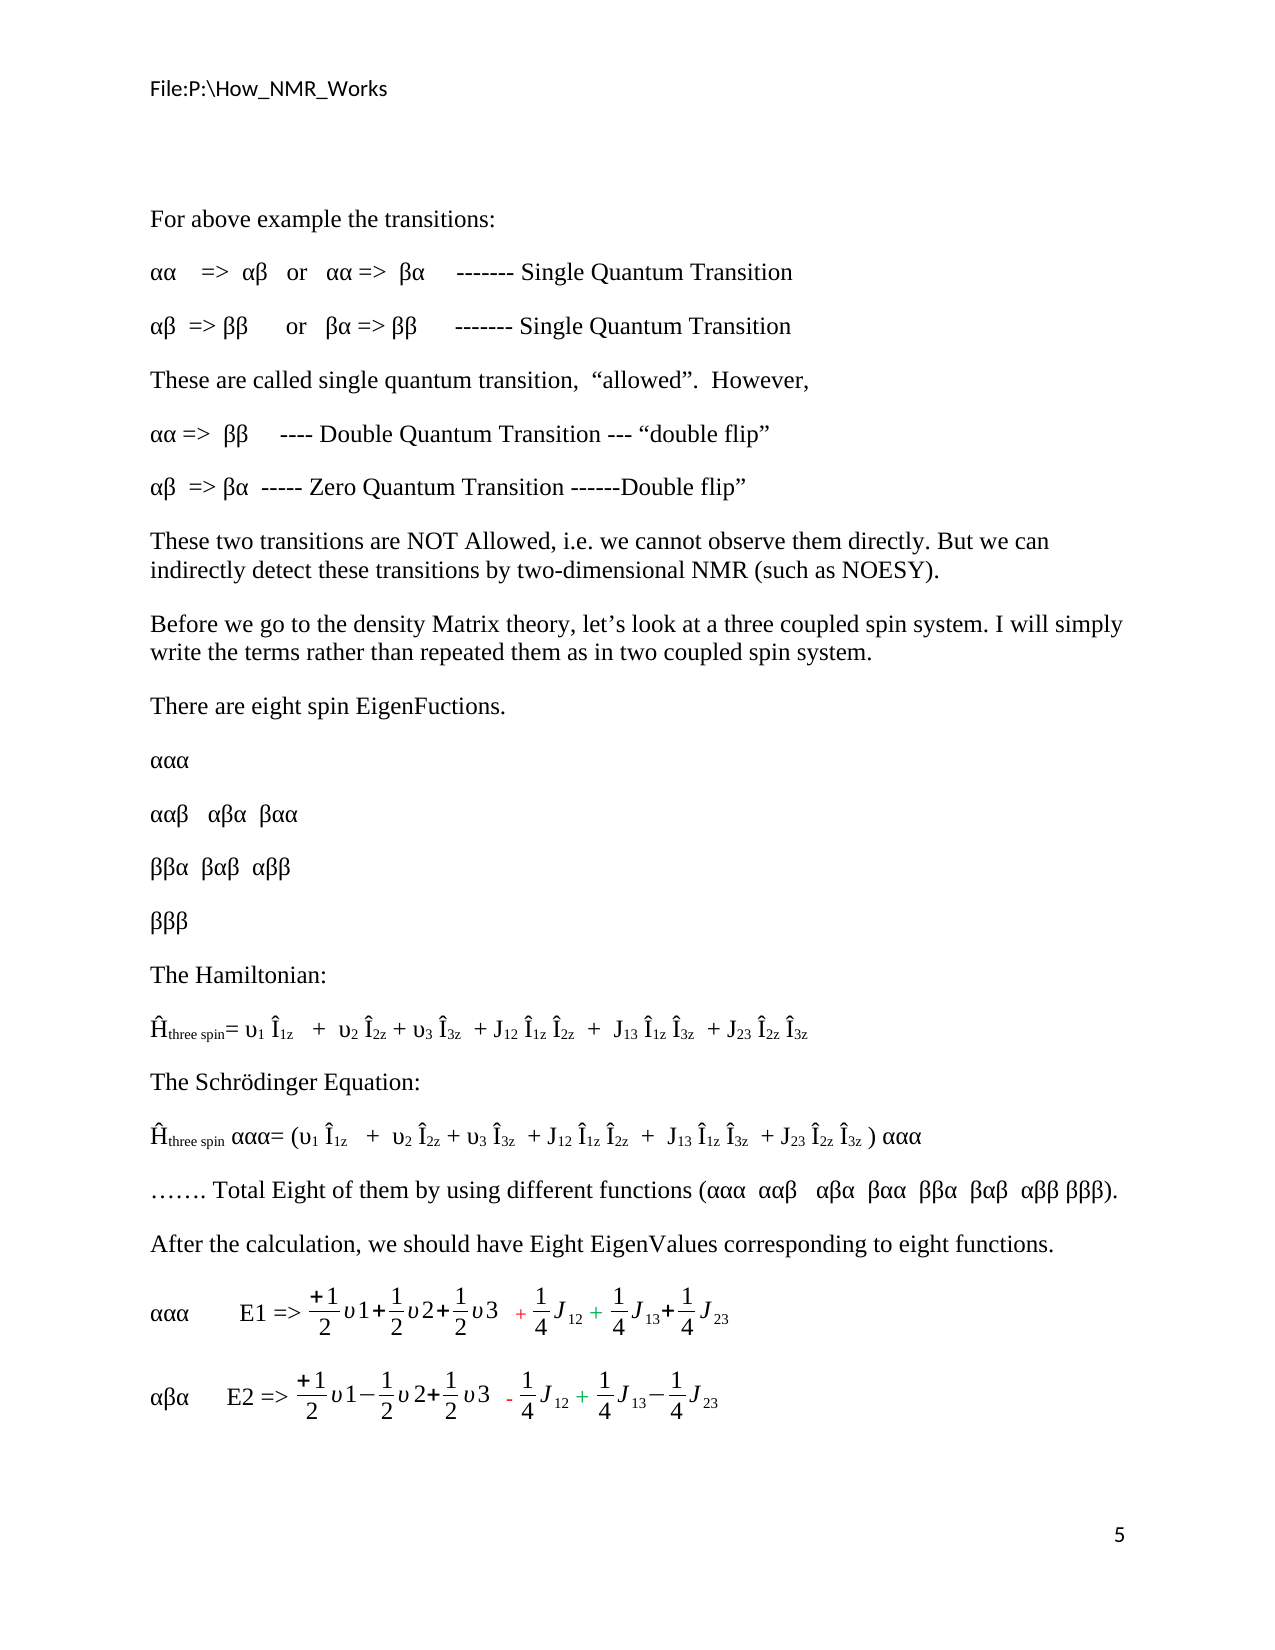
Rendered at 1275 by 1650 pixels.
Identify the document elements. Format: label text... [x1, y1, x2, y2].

text Ĥthree spin= υ1 Î1z + υ2 Î2z + υ3 Î3z + J12 Î1z Î2z + J13 Î1z Î3z + J23 Î2z Î3z [150, 1014, 1125, 1042]
text ααβ αβα βαα [150, 799, 1125, 827]
text The Schrödinger Equation: [150, 1067, 1125, 1096]
text For above example the transitions: [150, 204, 1125, 232]
text Before we go to the density Matrix theory, let’s look at a three coupled spin system. I will simply write the terms rather than repeated them as in two coupled spin system. [150, 609, 1125, 666]
text αβ => βα ----- Zero Quantum Transition ------Double flip” [150, 472, 1125, 501]
text These two transitions are NOT Allowed, i.e. we cannot observe them directly. But we can indirectly detect these transitions by two-dimensional NMR (such as NOESY). [150, 526, 1125, 584]
text These are called single quantum transition, “allowed”. However, [150, 365, 1125, 394]
text There are eight spin EigenFuctions. [150, 691, 1125, 720]
text βββ [150, 906, 1125, 935]
text ββα βαβ αββ [150, 852, 1125, 881]
text αα => ββ ---- Double Quantum Transition --- “double flip” [150, 419, 1125, 447]
text The Hamiltonian: [150, 960, 1125, 989]
text ααα E1 => + + [150, 1282, 1125, 1341]
text ααα [150, 745, 1125, 774]
text αβα E2 => - + [150, 1366, 1125, 1425]
text After the calculation, we should have Eight EigenValues corresponding to eight functions. [150, 1229, 1125, 1257]
text αβ => ββ or βα => ββ ------- Single Quantum Transition [150, 311, 1125, 340]
text Ĥthree spin ααα= (υ1 Î1z + υ2 Î2z + υ3 Î3z + J12 Î1z Î2z + J13 Î1z Î3z + J23 Î2z Î3z ) ααα [150, 1121, 1125, 1150]
text ……. Total Eight of them by using different functions (ααα ααβ αβα βαα ββα βαβ αββ βββ). [150, 1175, 1125, 1204]
text αα => αβ or αα => βα ------- Single Quantum Transition [150, 257, 1125, 286]
